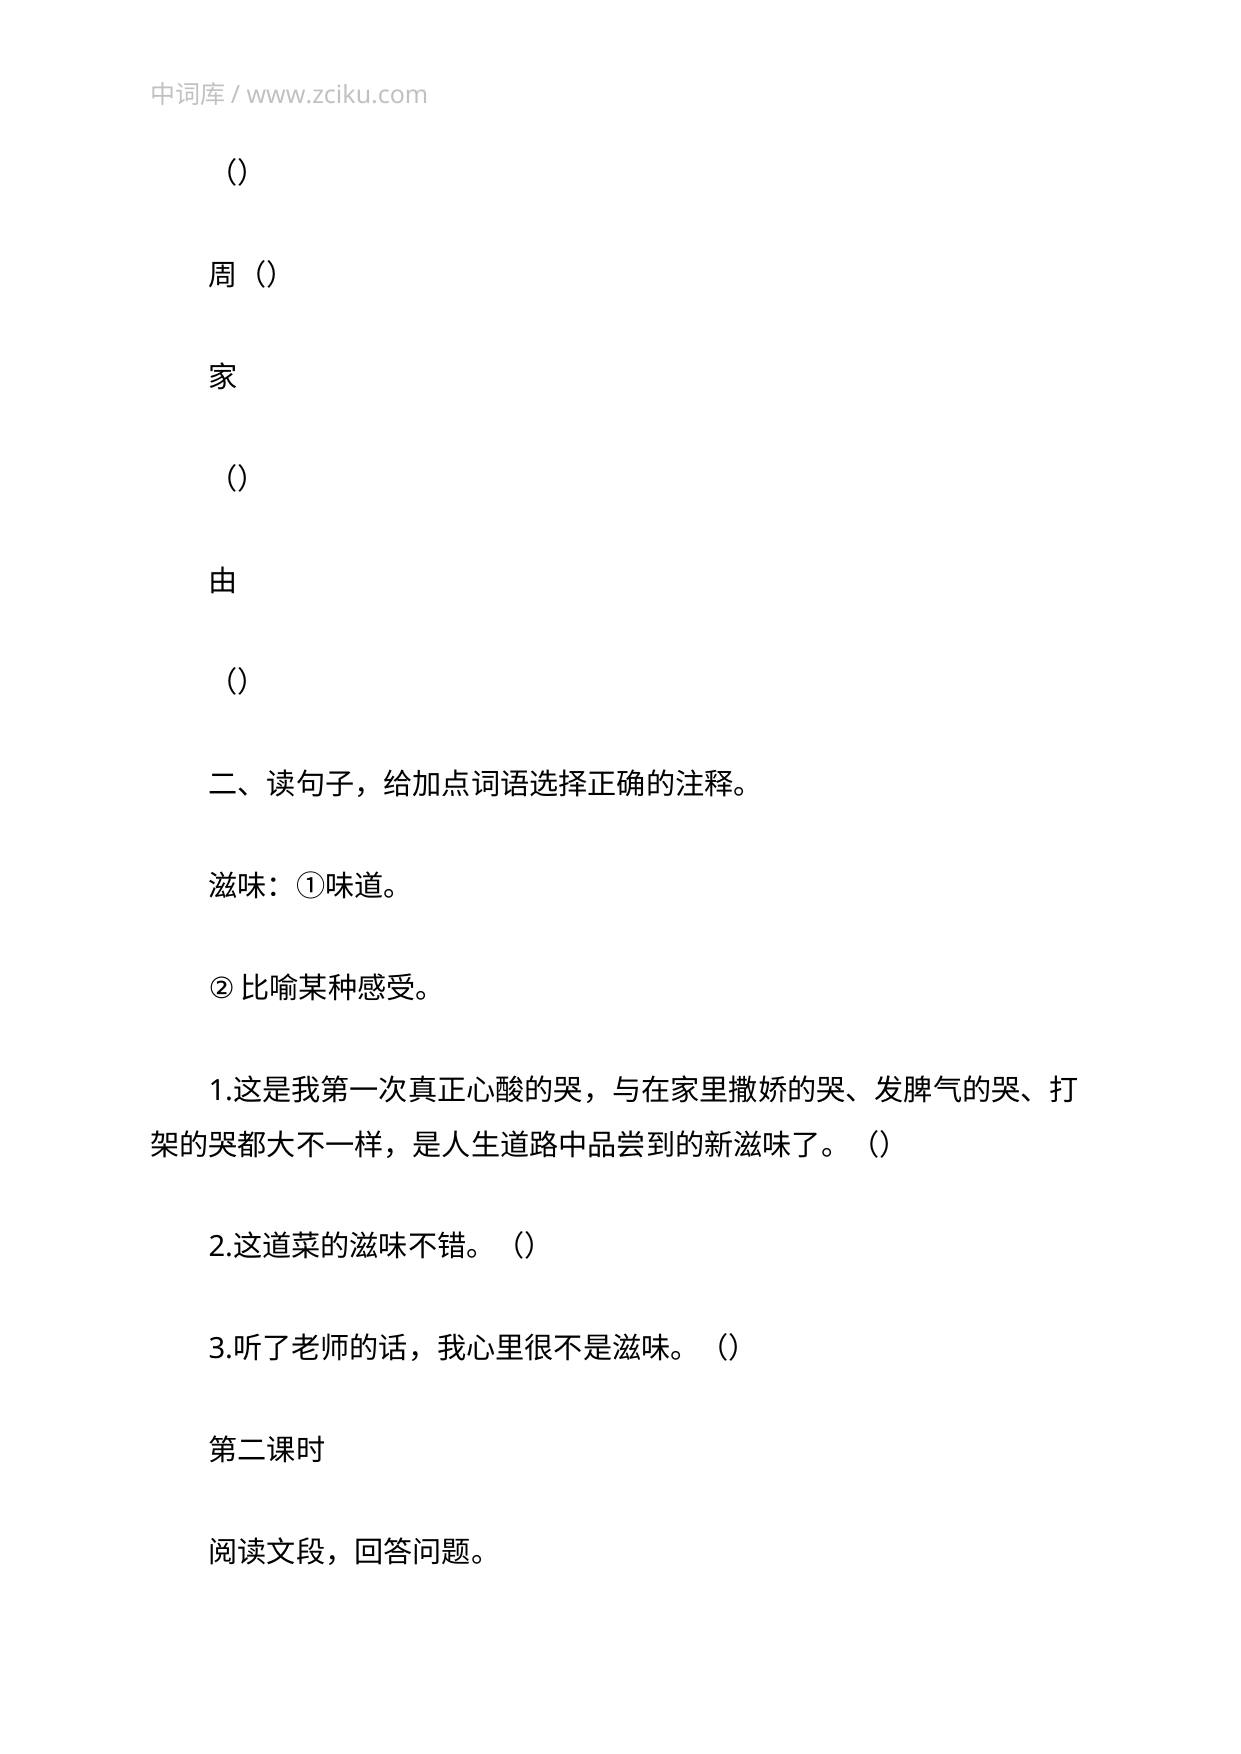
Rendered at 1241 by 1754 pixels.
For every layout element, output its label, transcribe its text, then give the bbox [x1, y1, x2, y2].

text 周（） [150, 252, 1090, 294]
text 第二课时 [150, 1427, 1090, 1469]
text （） [150, 150, 1090, 192]
text 家 [150, 353, 1090, 396]
text 二、读句子，给加点词语选择正确的注释。 [150, 761, 1090, 803]
text 由 [150, 557, 1090, 599]
text 3.听了老师的话，我心里很不是滋味。（） [150, 1325, 1090, 1367]
text 滋味：①味道。 [150, 862, 1090, 905]
text （） [150, 455, 1090, 498]
text 阅读文段，回答问题。 [150, 1529, 1090, 1571]
text （） [150, 659, 1090, 701]
text 2.这道菜的滋味不错。（） [150, 1223, 1090, 1265]
text ②比喻某种感受。 [150, 964, 1090, 1007]
text 1.这是我第一次真正心酸的哭，与在家里撒娇的哭、发脾气的哭、打架的哭都大不一样，是人生道路中品尝到的新滋味了。（） [150, 1066, 1090, 1163]
